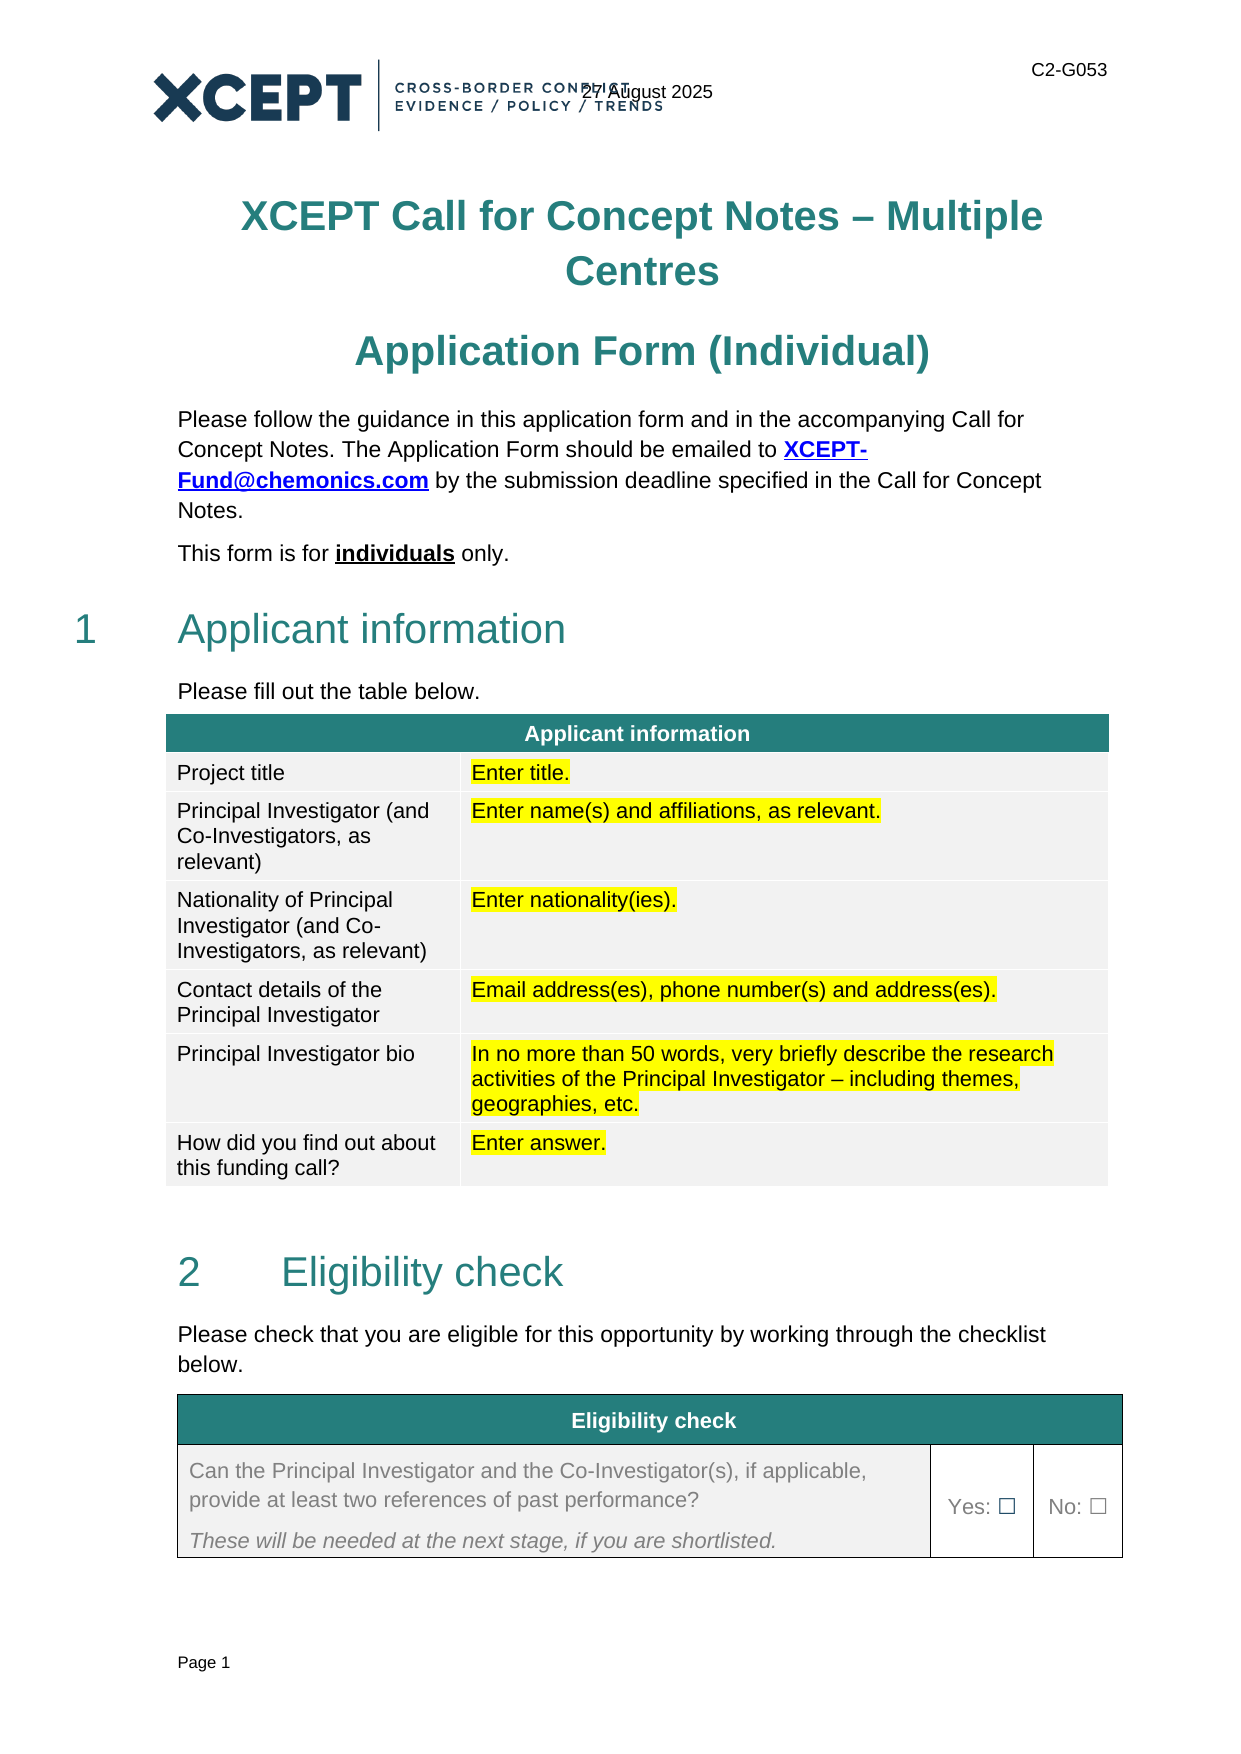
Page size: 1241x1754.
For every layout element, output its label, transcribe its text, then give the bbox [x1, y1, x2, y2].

subtitle Application Form (Individual) [177, 326, 1107, 374]
table_cell Enter name(s) and affiliations, as relevant. [461, 792, 1108, 880]
table_cell Principal Investigator bio [166, 1034, 460, 1122]
table_cell Yes: [931, 1445, 1033, 1557]
table_header Applicant information [166, 714, 1109, 752]
text This form is for individuals only. [177, 539, 1107, 566]
text Please follow the guidance in this application form and in the accompanying Call for Concept Notes. The Application Form should be emailed to XCEPT-Fund@chemonics.com by the submission deadline specified in the Call for Concept Notes. [177, 406, 1107, 523]
text Please check that you are eligible for this opportunity by working through the checklist below. [177, 1321, 1107, 1378]
table_cell Can the Principal Investigator and the Co-Investigator(s), if applicable, provide at least two references of past performance? These will be needed at the next stage, if you are shortlisted. [178, 1445, 930, 1557]
table_cell No: [1034, 1445, 1122, 1557]
table_cell Contact details of the Principal Investigator [166, 970, 460, 1033]
subtitle Eligibility check [177, 1250, 1107, 1296]
subtitle XCEPT Call for Concept Notes – Multiple Centres [177, 191, 1107, 294]
table_cell Principal Investigator (and Co-Investigators, as relevant) [166, 792, 460, 880]
table_cell Project title [166, 753, 460, 791]
table_cell Email address(es), phone number(s) and address(es). [461, 970, 1108, 1033]
table_cell In no more than 50 words, very briefly describe the research activities of the Principal Investigator – including themes, geographies, etc. [461, 1034, 1108, 1122]
table_cell Nationality of Principal Investigator (and Co-Investigators, as relevant) [166, 881, 460, 969]
table_cell How did you find out about this funding call? [166, 1123, 460, 1186]
picture [147, 59, 663, 132]
table_header Eligibility check [178, 1395, 1122, 1444]
table_cell Enter title. [461, 753, 1108, 791]
table_cell Enter answer. [461, 1123, 1108, 1186]
subtitle Applicant information [74, 607, 1107, 653]
text Please fill out the table below. [177, 678, 1107, 704]
table_cell Enter nationality(ies). [461, 881, 1108, 969]
